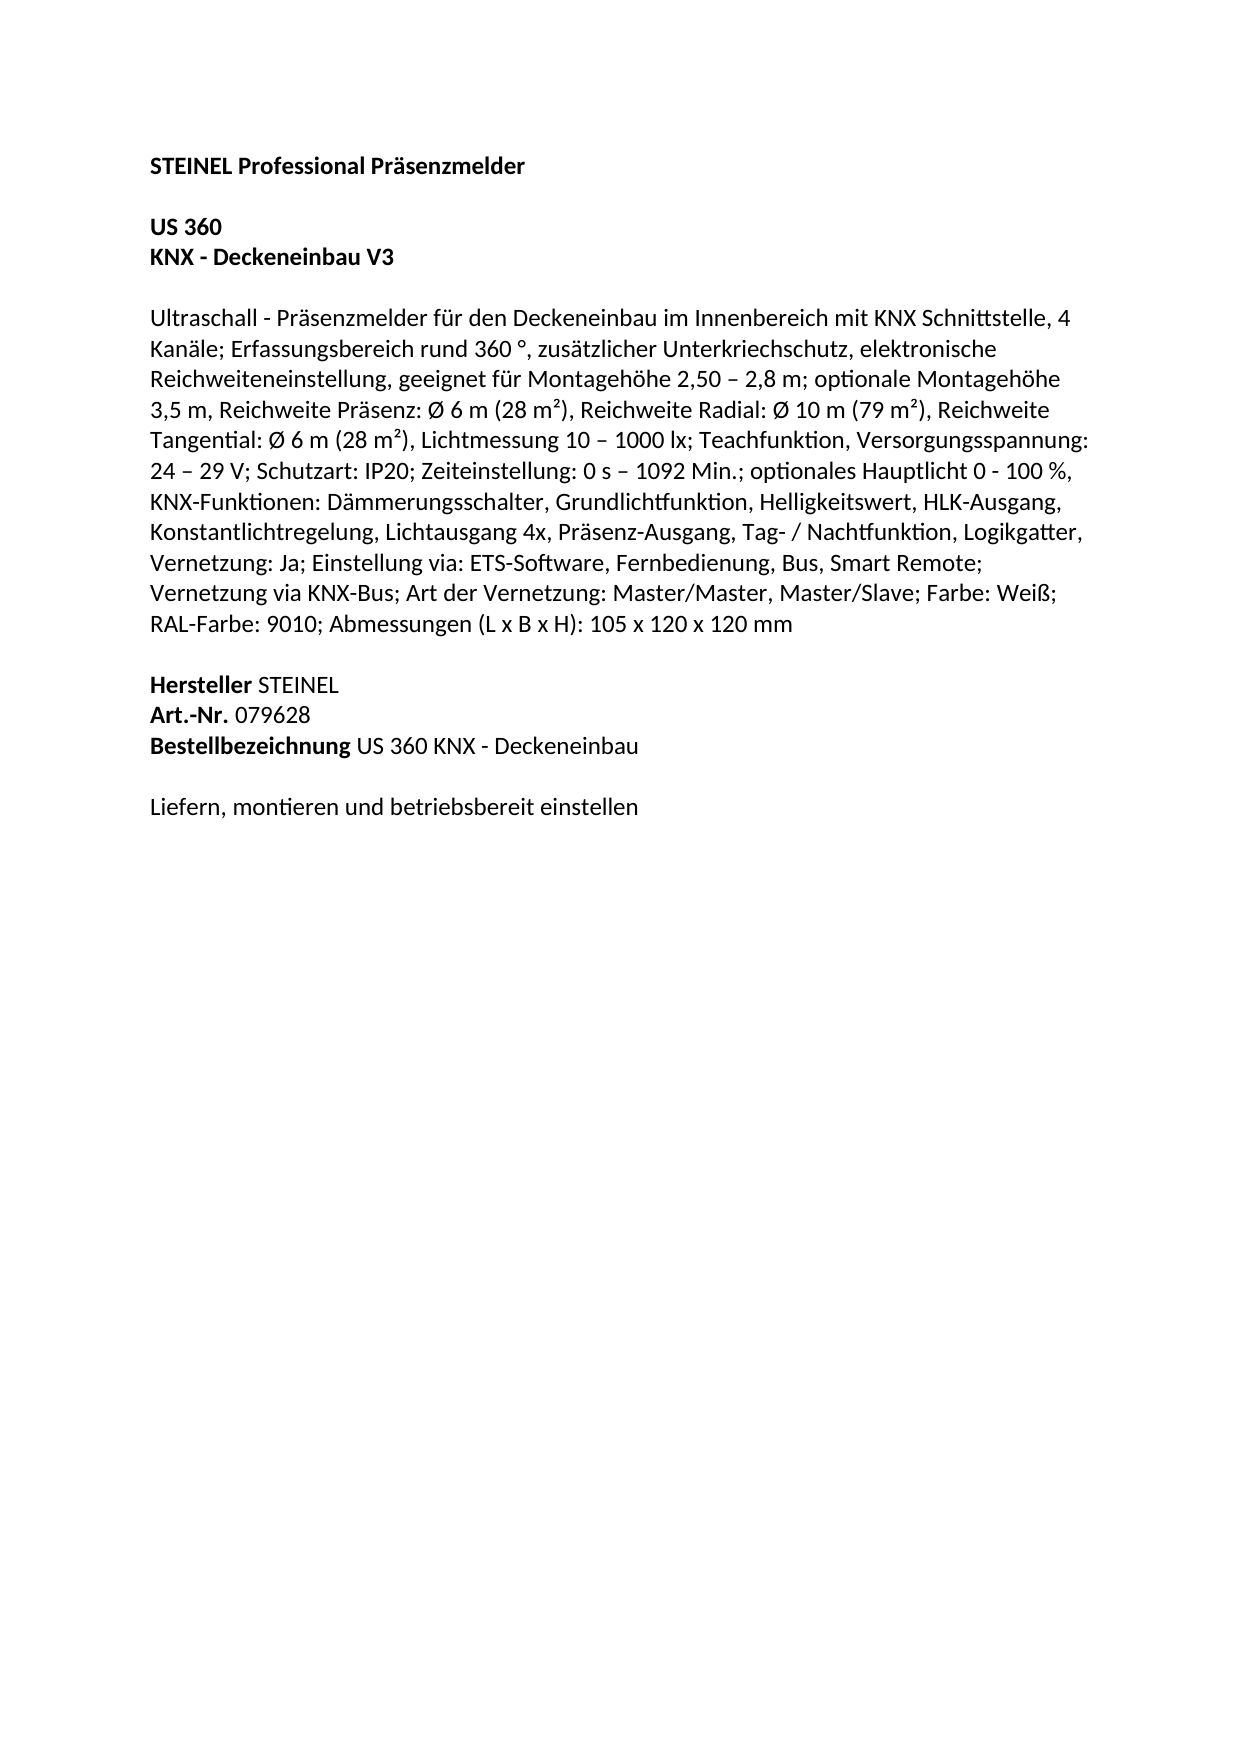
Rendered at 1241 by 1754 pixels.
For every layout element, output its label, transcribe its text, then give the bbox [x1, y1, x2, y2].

text Bestellbezeichnung US 360 KNX - Deckeneinbau [150, 730, 1090, 760]
text KNX - Deckeneinbau V3 [150, 242, 1090, 272]
text Hersteller STEINEL [150, 669, 1090, 699]
text Liefern, montieren und betriebsbereit einstellen [150, 791, 1090, 821]
text Art.-Nr. 079628 [150, 699, 1090, 730]
text STEINEL Professional Präsenzmelder [150, 150, 1090, 181]
text Ultraschall - Präsenzmelder für den Deckeneinbau im Innenbereich mit KNX Schnittstelle, 4 Kanäle; Erfassungsbereich rund 360 °, zusätzlicher Unterkriechschutz, elektronische Reichweiteneinstellung, geeignet für Montagehöhe 2,50 – 2,8 m; optionale Montagehöhe 3,5 m, Reichweite Präsenz: Ø 6 m (28 m²), Reichweite Radial: Ø 10 m (79 m²), Reichweite Tangential: Ø 6 m (28 m²), Lichtmessung 10 – 1000 lx; Teachfunktion, Versorgungsspannung: 24 – 29 V; Schutzart: IP20; Zeiteinstellung: 0 s – 1092 Min.; optionales Hauptlicht 0 - 100 %, KNX-Funktionen: Dämmerungsschalter, Grundlichtfunktion, Helligkeitswert, HLK-Ausgang, Konstantlichtregelung, Lichtausgang 4x, Präsenz-Ausgang, Tag- / Nachtfunktion, Logikgatter, Vernetzung: Ja; Einstellung via: ETS-Software, Fernbedienung, Bus, Smart Remote; Vernetzung via KNX-Bus; Art der Vernetzung: Master/Master, Master/Slave; Farbe: Weiß; RAL-Farbe: 9010; Abmessungen (L x B x H): 105 x 120 x 120 mm [150, 303, 1090, 638]
text US 360 [150, 211, 1090, 242]
